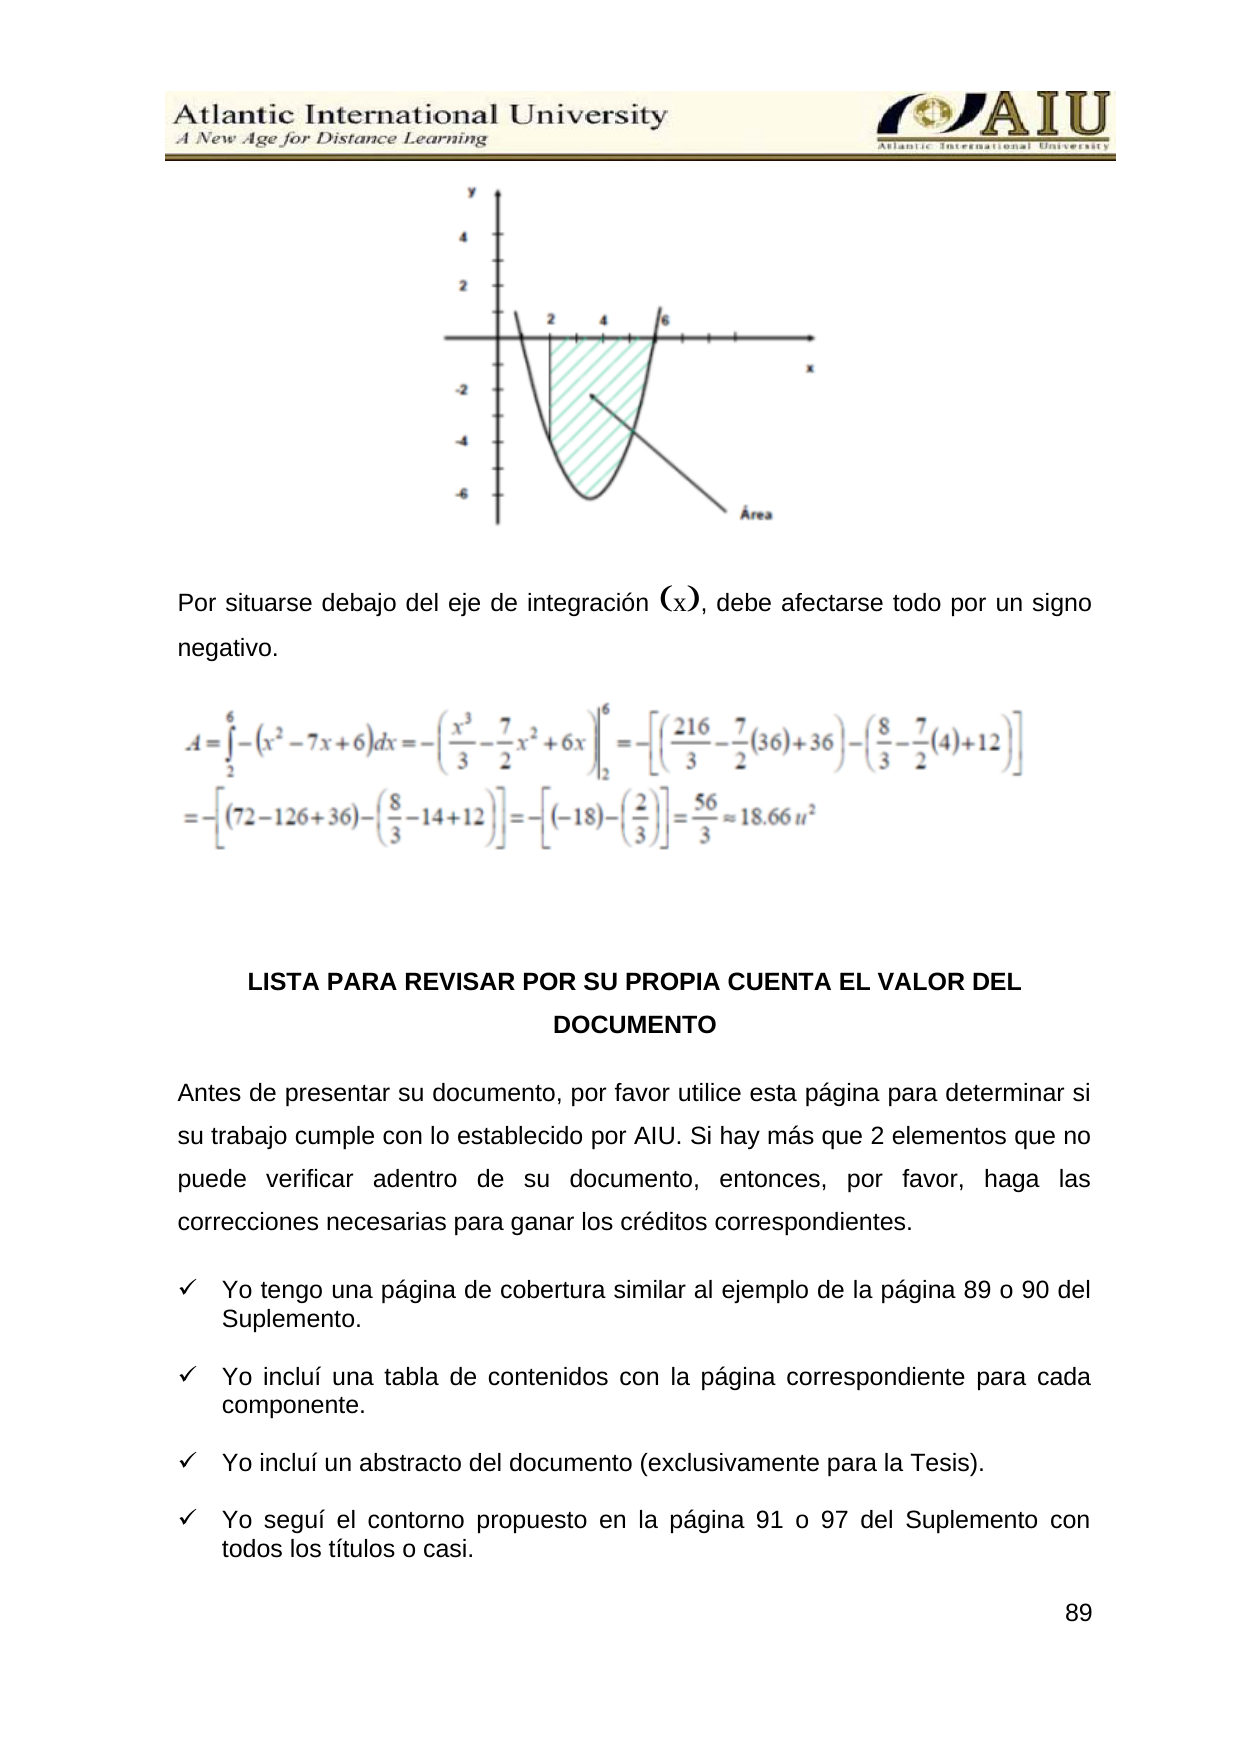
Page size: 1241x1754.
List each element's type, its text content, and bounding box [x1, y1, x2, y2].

picture [150, 82, 1129, 166]
text Por situarse debajo del eje de integración x, debe afectarse todo por un signo negativo. [177, 586, 1092, 662]
text LISTA PARA REVISAR POR SU PROPIA CUENTA EL VALOR DEL DOCUMENTO [177, 966, 1092, 1038]
picture [177, 701, 1038, 859]
list Yo seguí el contorno propuesto en la página 91 o 97 del Suplemento con todos los títulos o casi. [177, 1506, 1092, 1563]
list Yo incluí un abstracto del documento (exclusivamente para la Tesis). [177, 1448, 1092, 1477]
list Yo tengo una página de cobertura similar al ejemplo de la página 89 o 90 del Suplemento. [177, 1275, 1092, 1333]
picture [427, 181, 842, 547]
text Antes de presentar su documento, por favor utilice esta página para determinar si su trabajo cumple con lo establecido por AIU. Si hay más que 2 elementos que no puede verificar adentro de su documento, entonces, por favor, haga las correcciones necesarias para ganar los créditos correspondientes. [177, 1078, 1092, 1236]
list Yo incluí una tabla de contenidos con la página correspondiente para cada componente. [177, 1362, 1092, 1419]
